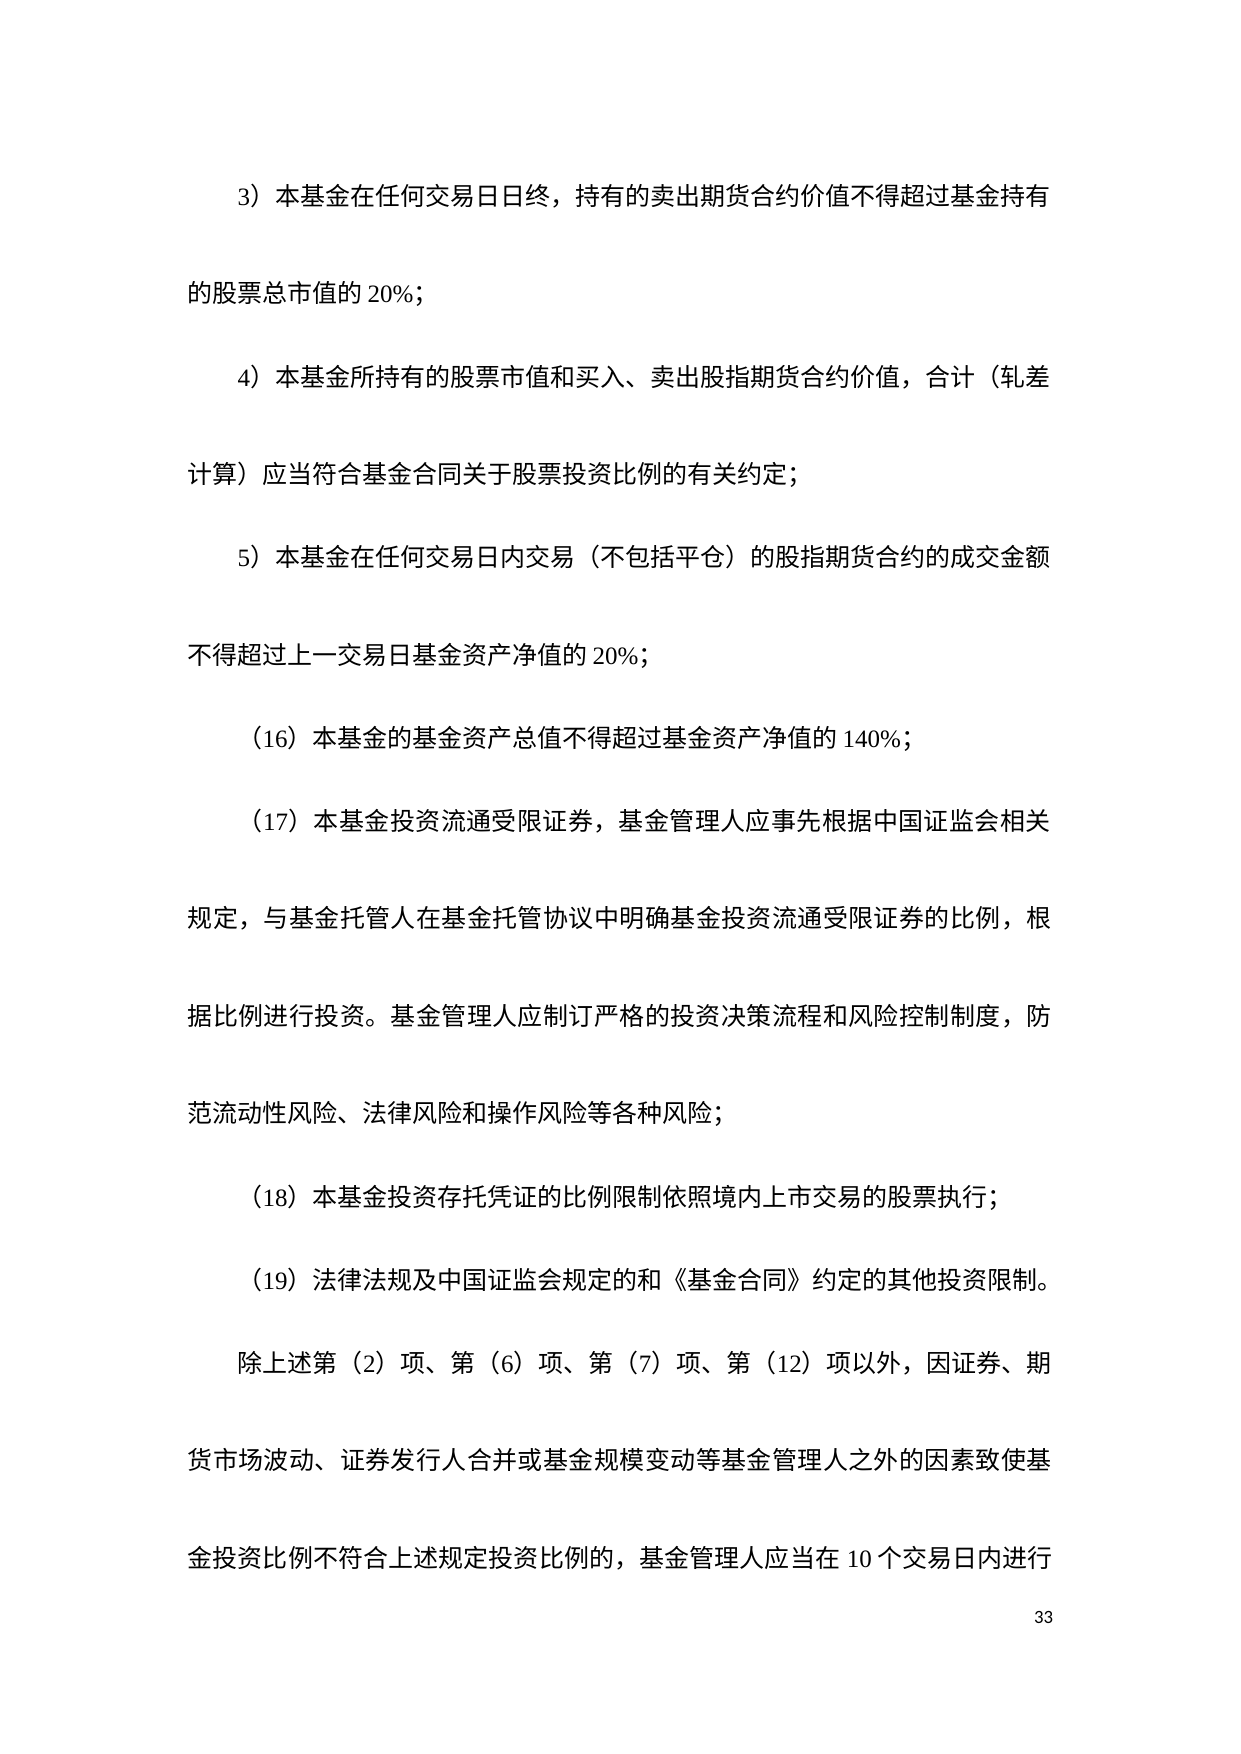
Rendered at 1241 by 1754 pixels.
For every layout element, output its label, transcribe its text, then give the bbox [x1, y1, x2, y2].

text （18）本基金投资存托凭证的比例限制依照境内上市交易的股票执行； [187, 1163, 1053, 1228]
text 4）本基金所持有的股票市值和买入、卖出股指期货合约价值，合计（轧差计算）应当符合基金合同关于股票投资比例的有关约定； [187, 343, 1053, 505]
text （16）本基金的基金资产总值不得超过基金资产净值的140%； [187, 704, 1053, 769]
text （19）法律法规及中国证监会规定的和《基金合同》约定的其他投资限制。 [187, 1246, 1053, 1311]
text （17）本基金投资流通受限证券，基金管理人应事先根据中国证监会相关规定，与基金托管人在基金托管协议中明确基金投资流通受限证券的比例，根据比例进行投资。基金管理人应制订严格的投资决策流程和风险控制制度，防范流动性风险、法律风险和操作风险等各种风险； [187, 787, 1053, 1144]
text 5）本基金在任何交易日内交易（不包括平仓）的股指期货合约的成交金额不得超过上一交易日基金资产净值的20%； [187, 523, 1053, 686]
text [187, 1329, 1053, 1589]
text 3）本基金在任何交易日日终，持有的卖出期货合约价值不得超过基金持有的股票总市值的20%； [187, 162, 1053, 324]
